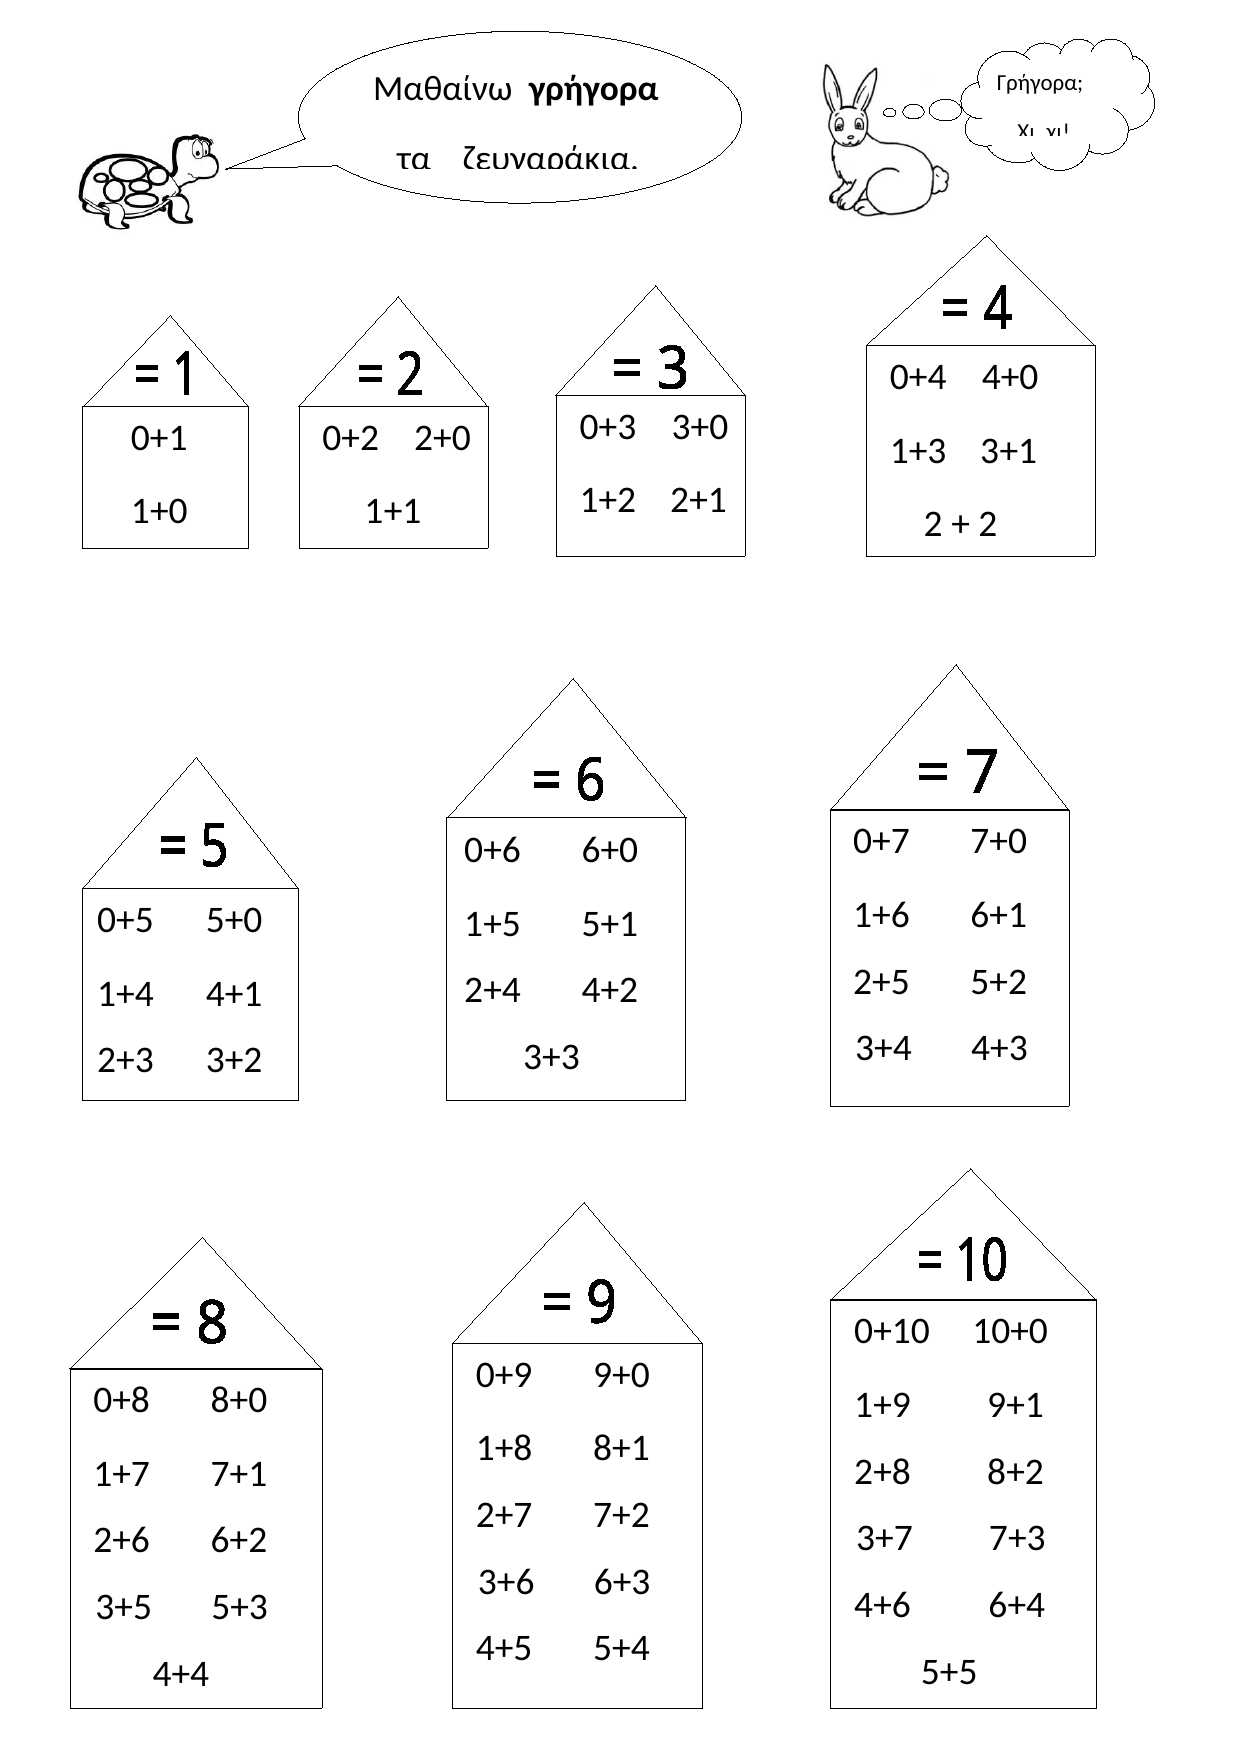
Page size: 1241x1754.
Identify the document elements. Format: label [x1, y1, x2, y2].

picture [818, 62, 953, 222]
picture [76, 129, 222, 235]
